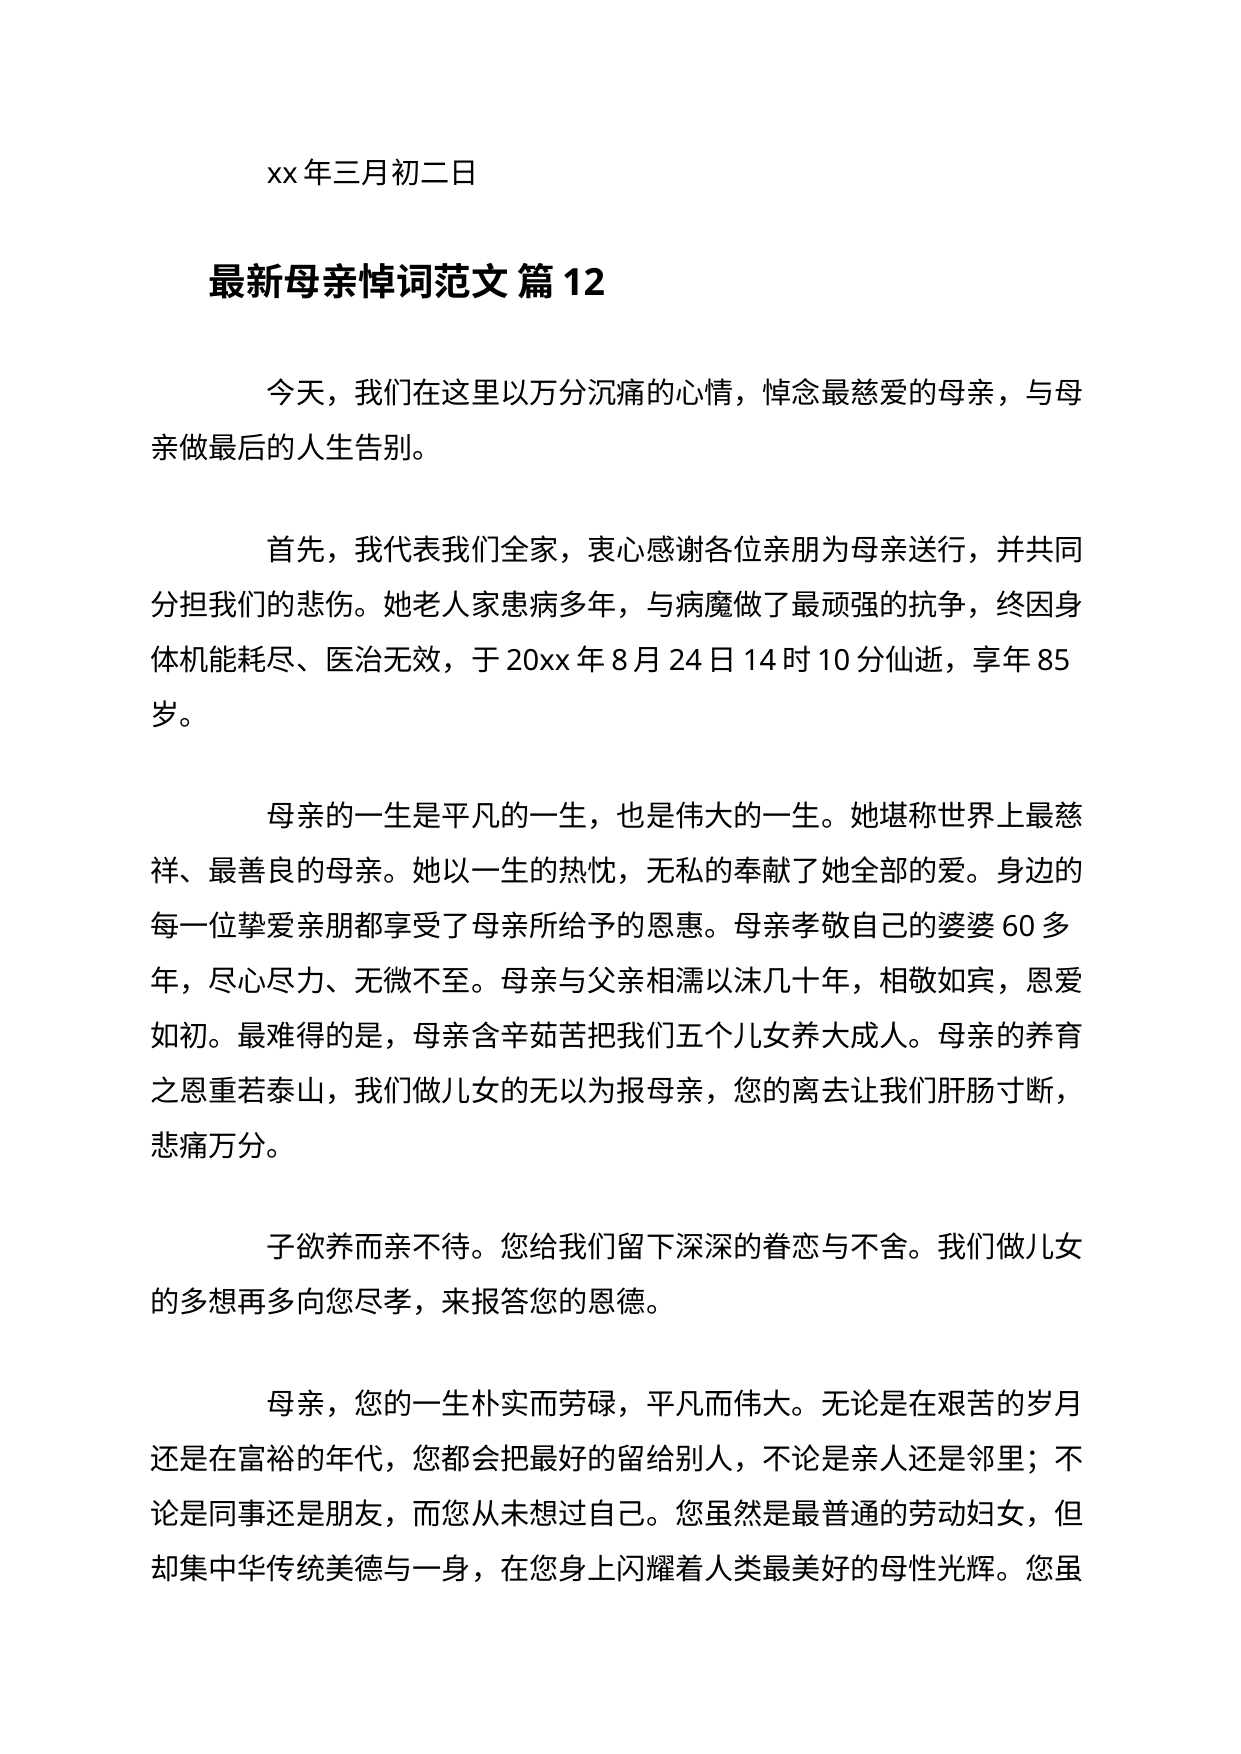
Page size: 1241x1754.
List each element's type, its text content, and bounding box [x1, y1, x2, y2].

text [150, 1381, 1090, 1588]
text 母亲的一生是平凡的一生，也是伟大的一生。她堪称世界上最慈祥、最善良的母亲。她以一生的热忱，无私的奉献了她全部的爱。身边的每一位挚爱亲朋都享受了母亲所给予的恩惠。母亲孝敬自己的婆婆60多年，尽心尽力、无微不至。母亲与父亲相濡以沫几十年，相敬如宾，恩爱如初。最难得的是，母亲含辛茹苦把我们五个儿女养大成人。母亲的养育之恩重若泰山，我们做儿女的无以为报母亲，您的离去让我们肝肠寸断，悲痛万分。 [150, 793, 1090, 1164]
text 今天，我们在这里以万分沉痛的心情，悼念最慈爱的母亲，与母亲做最后的人生告别。 [150, 369, 1090, 467]
text 子欲养而亲不待。您给我们留下深深的眷恋与不舍。我们做儿女的多想再多向您尽孝，来报答您的恩德。 [150, 1224, 1090, 1321]
text 最新母亲悼词范文 篇12 [150, 252, 1090, 306]
text xx年三月初二日 [150, 150, 1090, 192]
text 首先，我代表我们全家，衷心感谢各位亲朋为母亲送行，并共同分担我们的悲伤。她老人家患病多年，与病魔做了最顽强的抗争，终因身体机能耗尽、医治无效，于20xx年8月24日14时10分仙逝，享年85岁。 [150, 526, 1090, 733]
